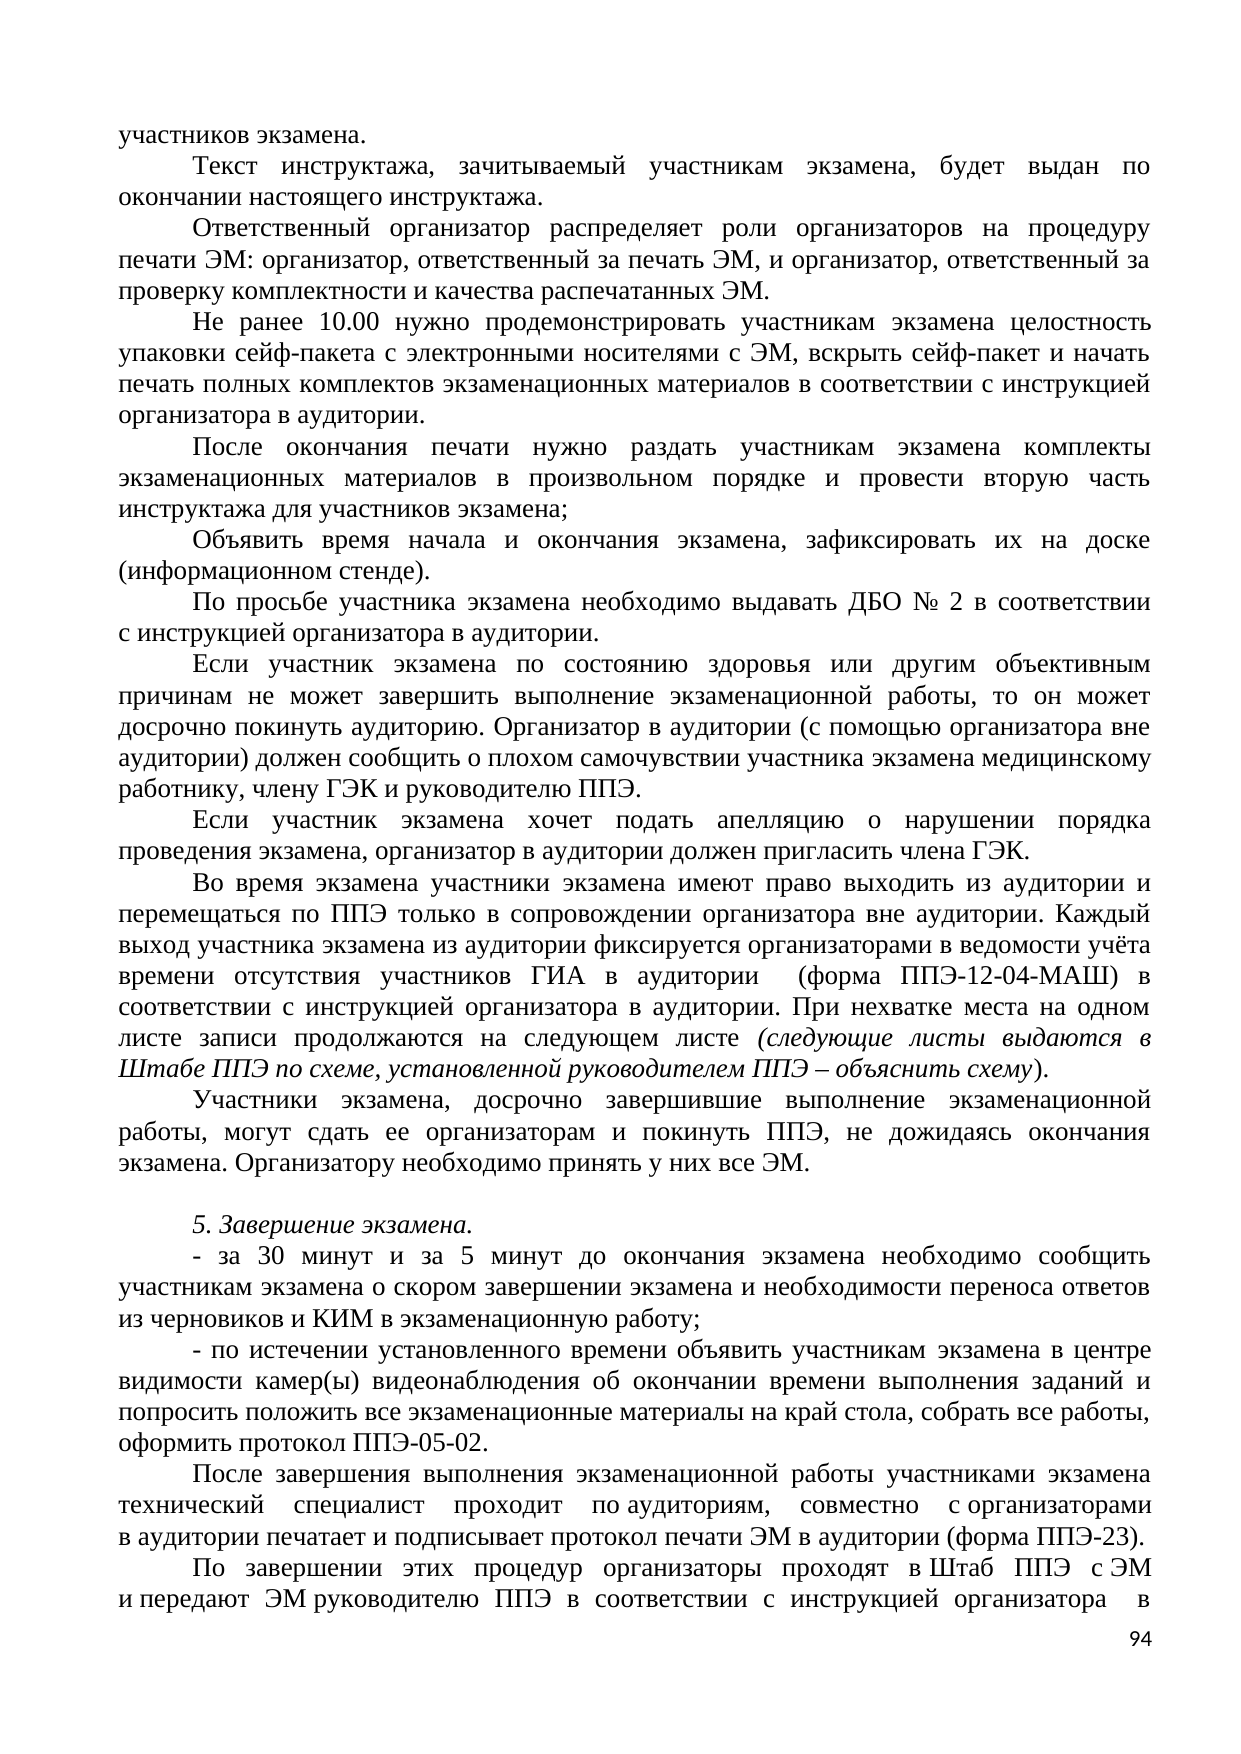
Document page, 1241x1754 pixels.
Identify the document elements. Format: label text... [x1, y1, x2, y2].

text - по истечении установленного времени объявить участникам экзамена в центре видимости камер(ы) видеонаблюдения об окончании времени выполнения заданий и попросить положить все экзаменационные материалы на край стола, собрать все работы, оформить протокол ППЭ-05-02. [118, 1333, 1152, 1457]
text 5. Завершение экзамена. [118, 1208, 1152, 1239]
text Ответственный организатор распределяет роли организаторов на процедуру печати ЭМ: организатор, ответственный за печать ЭМ, и организатор, ответственный за проверку комплектности и качества распечатанных ЭМ. [118, 212, 1152, 305]
text По просьбе участника экзамена необходимо выдавать ДБО № 2 в соответствии с инструкцией организатора в аудитории. [118, 585, 1152, 648]
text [118, 1551, 1152, 1613]
text Если участник экзамена по состоянию здоровья или другим объективным причинам не может завершить выполнение экзаменационной работы, то он может досрочно покинуть аудиторию. Организатор в аудитории (с помощью организатора вне аудитории) должен сообщить о плохом самочувствии участника экзамена медицинскому работнику, члену ГЭК и руководителю ППЭ. [118, 648, 1152, 803]
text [118, 118, 1152, 149]
text - за 30 минут и за 5 минут до окончания экзамена необходимо сообщить участникам экзамена о скором завершении экзамена и необходимости переноса ответов из черновиков и КИМ в экзаменационную работу; [118, 1239, 1152, 1333]
text Объявить время начала и окончания экзамена, зафиксировать их на доске (информационном стенде). [118, 523, 1152, 585]
text Участники экзамена, досрочно завершившие выполнение экзаменационной работы, могут сдать ее организаторам и покинуть ППЭ, не дожидаясь окончания экзамена. Организатору необходимо принять у них все ЭМ. [118, 1084, 1152, 1177]
text Не ранее 10.00 нужно продемонстрировать участникам экзамена целостность упаковки сейф-пакета с электронными носителями с ЭМ, вскрыть сейф-пакет и начать печать полных комплектов экзаменационных материалов в соответствии с инструкцией организатора в аудитории. [118, 305, 1152, 429]
text После завершения выполнения экзаменационной работы участниками экзамена технический специалист проходит по аудиториям, совместно с организаторами в аудитории печатает и подписывает протокол печати ЭМ в аудитории (форма ППЭ-23). [118, 1457, 1152, 1551]
text Во время экзамена участники экзамена имеют право выходить из аудитории и перемещаться по ППЭ только в сопровождении организатора вне аудитории. Каждый выход участника экзамена из аудитории фиксируется организаторами в ведомости учёта времени отсутствия участников ГИА в аудитории (форма ППЭ-12-04-МАШ) в соответствии с инструкцией организатора в аудитории. При нехватке места на одном листе записи продолжаются на следующем листе (следующие листы выдаются в Штабе ППЭ по схеме, установленной руководителем ППЭ – объяснить схему). [118, 866, 1152, 1084]
text Текст инструктажа, зачитываемый участникам экзамена, будет выдан по окончании настоящего инструктажа. [118, 149, 1152, 212]
text После окончания печати нужно раздать участникам экзамена комплекты экзаменационных материалов в произвольном порядке и провести вторую часть инструктажа для участников экзамена; [118, 429, 1152, 523]
text Если участник экзамена хочет подать апелляцию о нарушении порядка проведения экзамена, организатор в аудитории должен пригласить члена ГЭК. [118, 803, 1152, 866]
